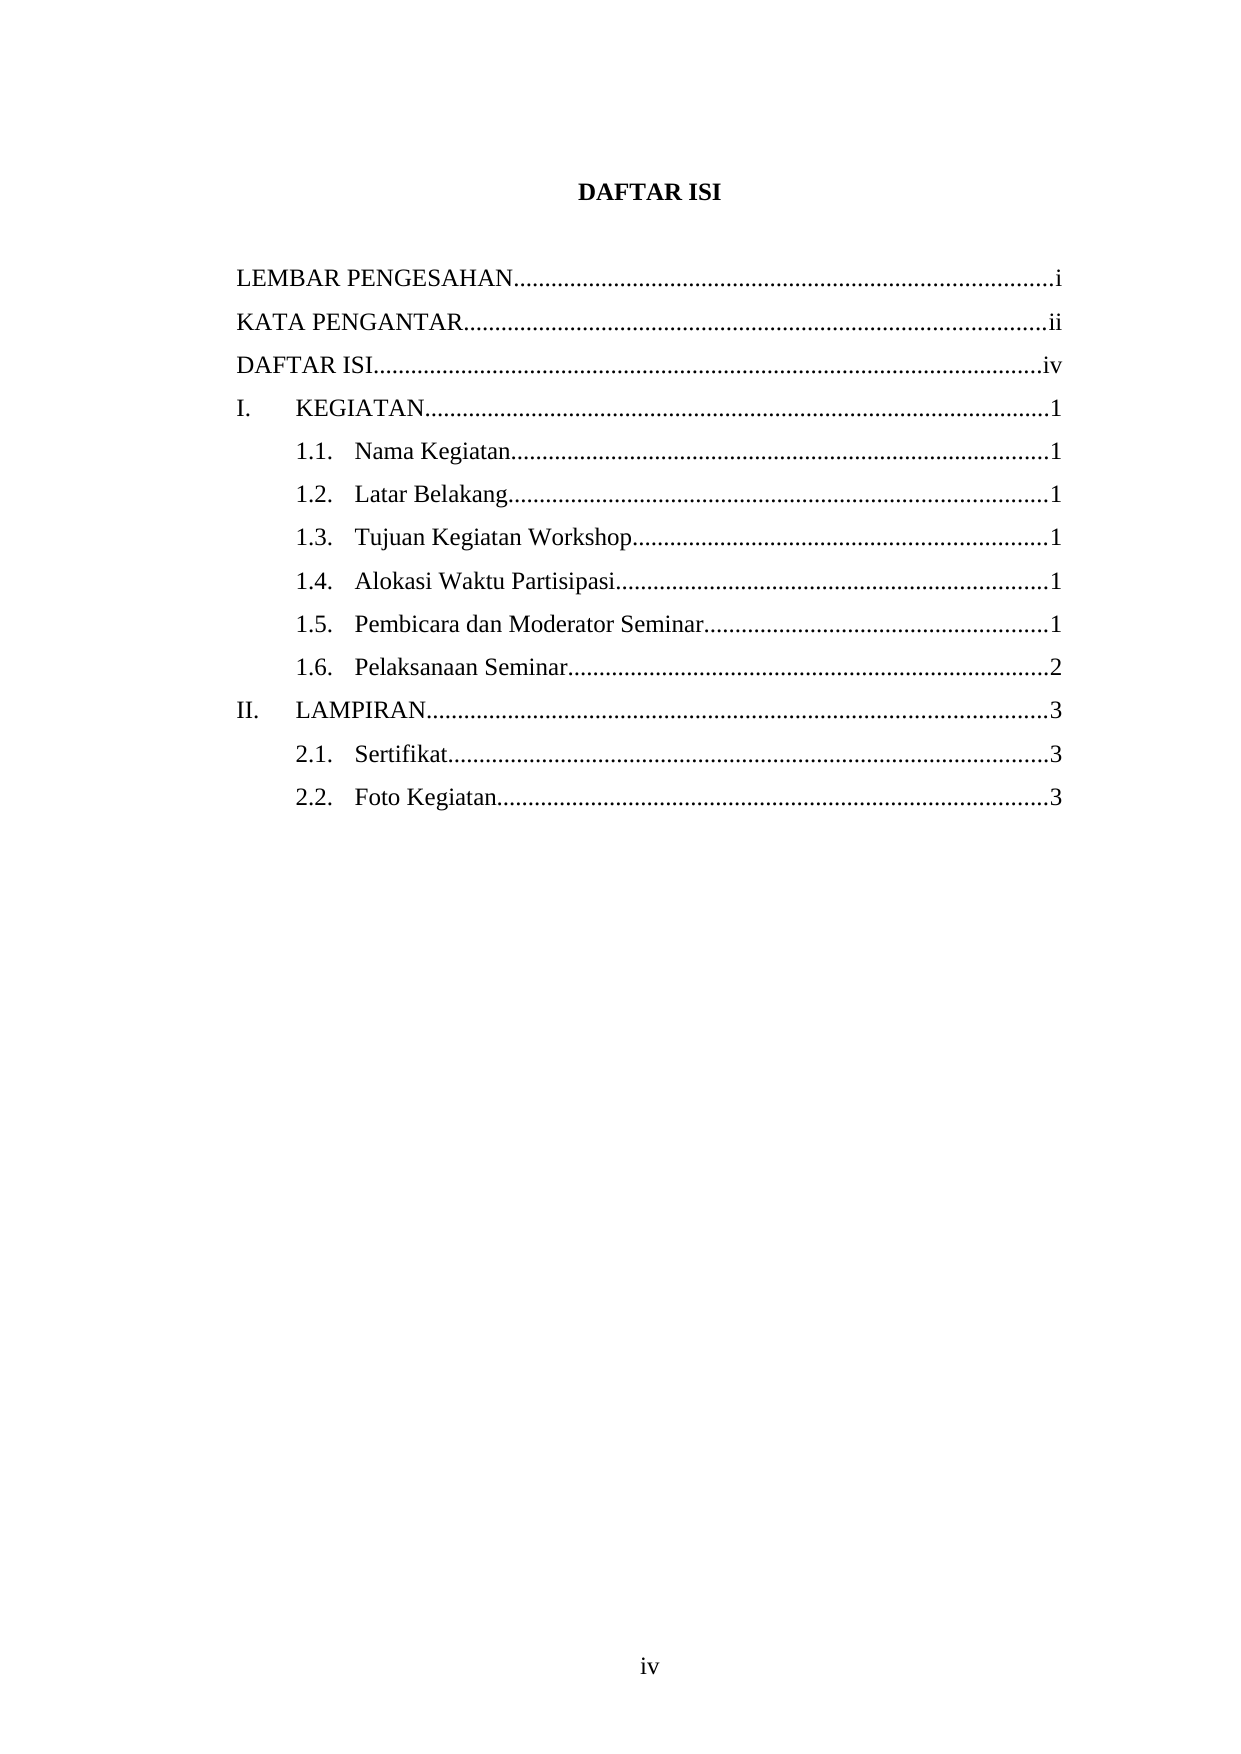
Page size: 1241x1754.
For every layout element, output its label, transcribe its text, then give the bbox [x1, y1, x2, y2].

text 1.6. Pelaksanaan Seminar 2 [295, 652, 1063, 681]
text 1.1. Nama Kegiatan 1 [295, 436, 1063, 465]
text 1.5. Pembicara dan Moderator Seminar 1 [295, 609, 1063, 638]
text 1.3. Tujuan Kegiatan Workshop 1 [295, 522, 1063, 551]
text II. LAMPIRAN 3 [236, 695, 1063, 724]
text 1.4. Alokasi Waktu Partisipasi 1 [295, 566, 1063, 594]
text KATA PENGANTAR ii [236, 307, 1063, 335]
text I. KEGIATAN 1 [236, 393, 1063, 422]
text 2.2. Foto Kegiatan 3 [295, 782, 1063, 811]
text 1.2. Latar Belakang 1 [295, 479, 1063, 508]
text 2.1. Sertifikat 3 [295, 739, 1063, 767]
subtitle DAFTAR ISI [236, 177, 1063, 206]
text DAFTAR ISI iv [236, 350, 1063, 378]
text LEMBAR PENGESAHAN i [236, 263, 1063, 292]
